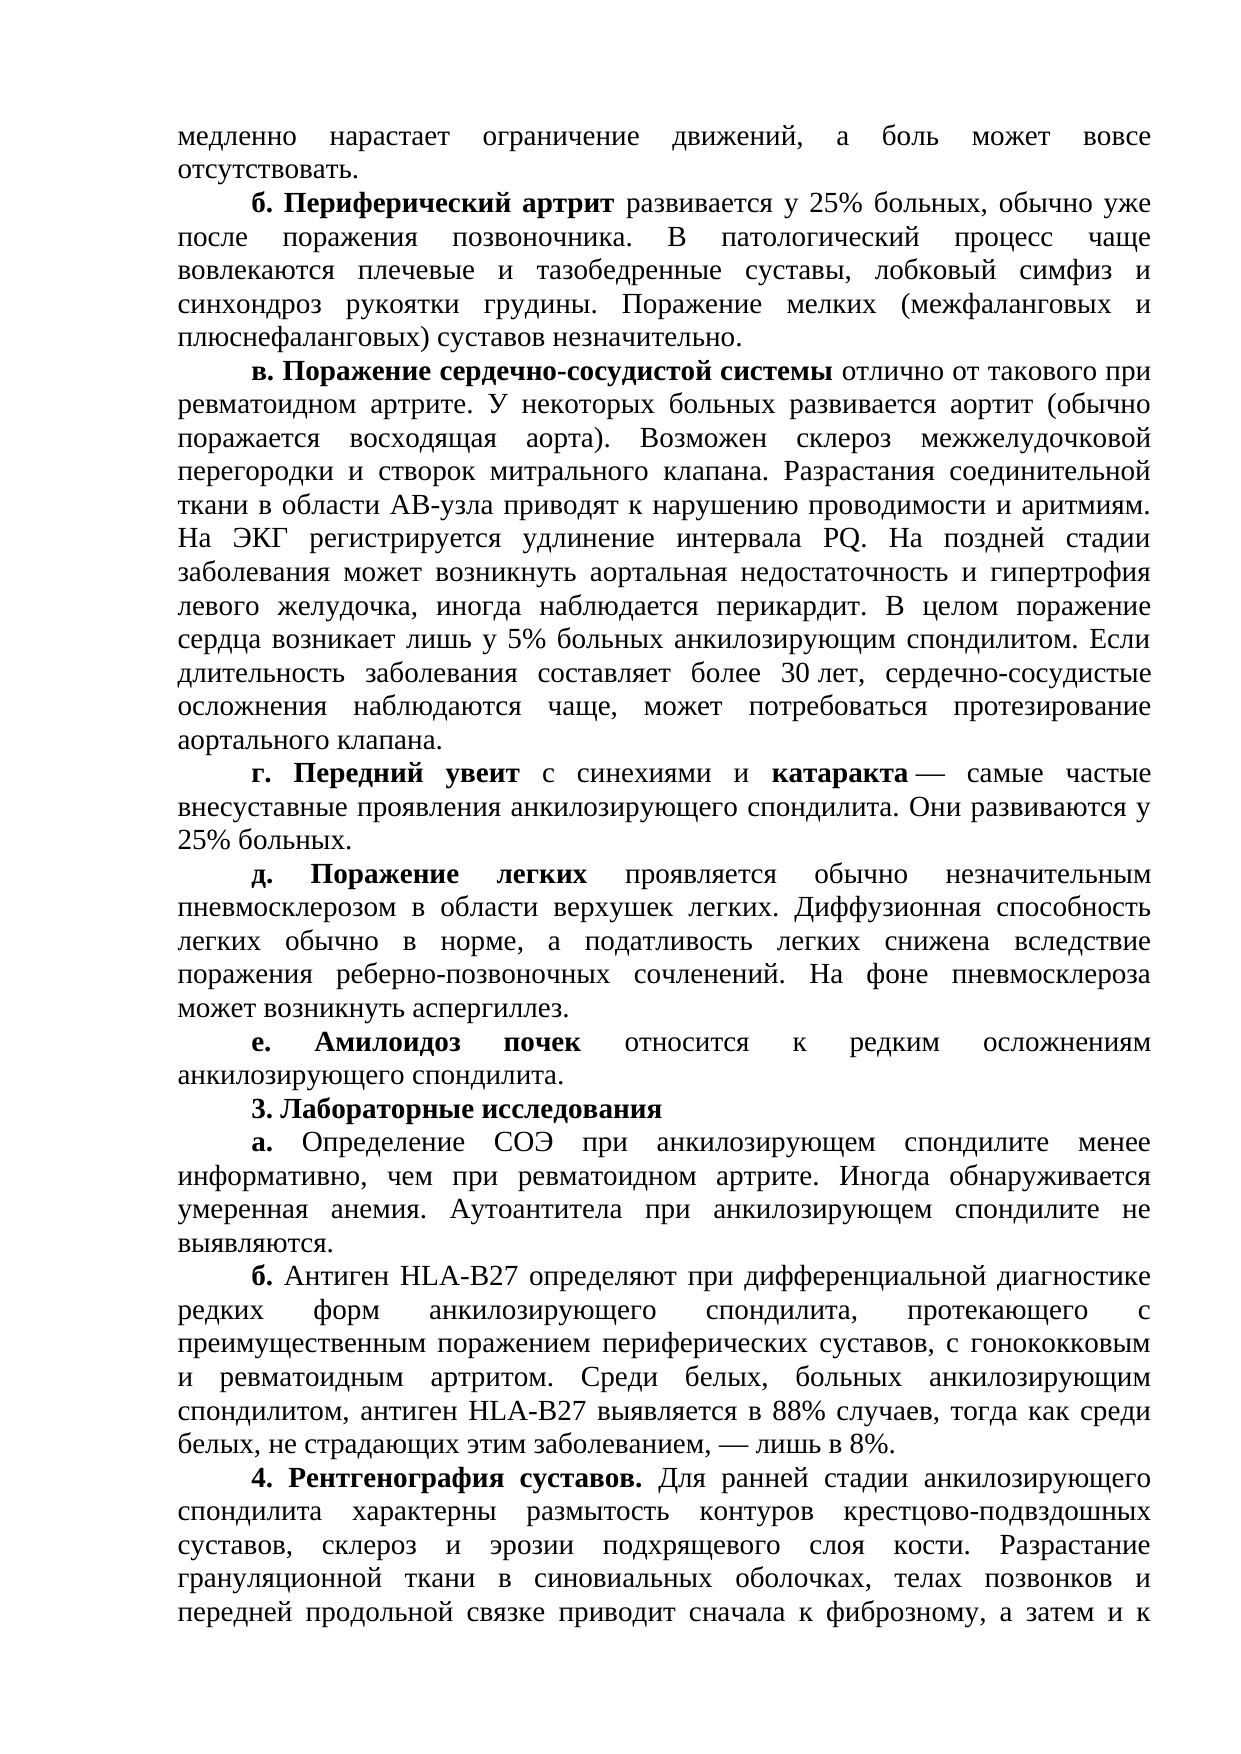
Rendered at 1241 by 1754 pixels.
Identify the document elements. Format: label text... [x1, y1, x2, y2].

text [177, 118, 1152, 185]
text б. Антиген HLA-B27 определяют при дифференциальной диагностике редких форм анкилозирующего спондилита, протекающего с преимущественным поражением периферических суставов, с гонококковым и ревматоидным артритом. Среди белых, больных анкилозирующим спондилитом, антиген HLA-B27 выявляется в 88% случаев, тогда как среди белых, не страдающих этим заболеванием, — лишь в 8%. [177, 1258, 1152, 1460]
text е. Амилоидоз почек относится к редким осложнениям анкилозирующего спондилита. [177, 1024, 1152, 1091]
text в. Поражение сердечно-сосудистой системы отлично от такового при ревматоидном артрите. У некоторых больных развивается аортит (обычно поражается восходящая аорта). Возможен склероз межжелудочковой перегородки и створок митрального клапана. Разрастания соединительной ткани в области АВ-узла приводят к нарушению проводимости и аритмиям. На ЭКГ регистрируется удлинение интервала PQ. На поздней стадии заболевания может возникнуть аортальная недостаточность и гипертрофия левого желудочка, иногда наблюдается перикардит. В целом поражение сердца возникает лишь у 5% больных анкилозирующим спондилитом. Если длительность заболевания составляет более 30 лет, сердечно-сосудистые осложнения наблюдаются чаще, может потребоваться протезирование аортального клапана. [177, 353, 1152, 755]
text б. Периферический артрит развивается у 25% больных, обычно уже после поражения позвоночника. В патологический процесс чаще вовлекаются плечевые и тазобедренные суставы, лобковый симфиз и синхондроз рукоятки грудины. Поражение мелких (межфаланговых и плюснефаланговых) суставов незначительно. [177, 185, 1152, 353]
text д. Поражение легких проявляется обычно незначительным пневмосклерозом в области верхушек легких. Диффузионная способность легких обычно в норме, а податливость легких снижена вследствие поражения реберно-позвоночных сочленений. На фоне пневмосклероза может возникнуть аспергиллез. [177, 856, 1152, 1024]
text а. Определение СОЭ при анкилозирующем спондилите менее информативно, чем при ревматоидном артрите. Иногда обнаруживается умеренная анемия. Аутоантитела при анкилозирующем спондилите не выявляются. [177, 1124, 1152, 1258]
text 3. Лабораторные исследования [177, 1091, 1152, 1124]
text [177, 1460, 1152, 1627]
text г. Передний увеит с синехиями и катаракта — самые частые внесуставные проявления анкилозирующего спондилита. Они развиваются у 25% больных. [177, 755, 1152, 856]
